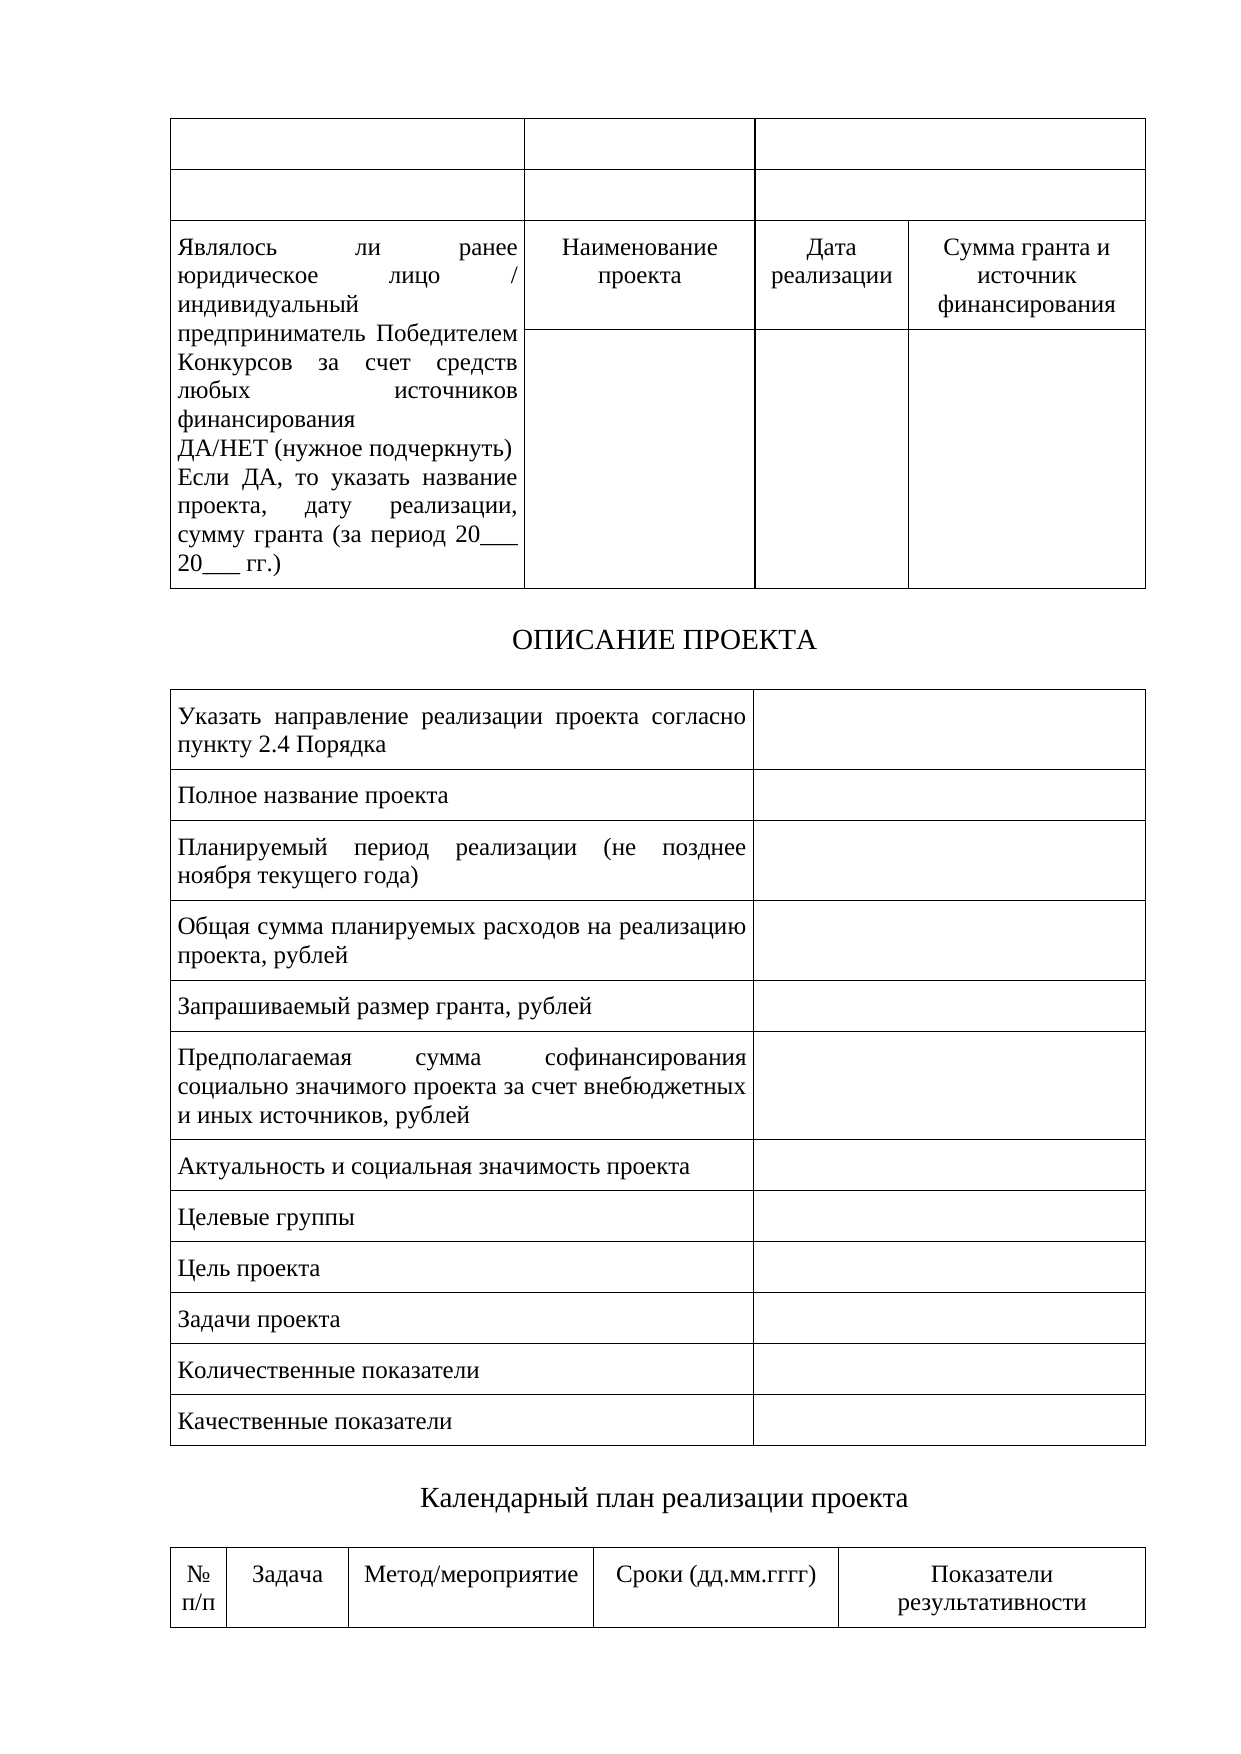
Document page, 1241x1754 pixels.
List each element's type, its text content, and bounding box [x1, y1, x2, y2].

table_cell [754, 1140, 1145, 1190]
text Календарный план реализации проекта [177, 1480, 1152, 1513]
table_header Показатели результативности [839, 1548, 1145, 1627]
table_header [754, 690, 1145, 769]
table_cell Цель проекта [171, 1242, 753, 1292]
table_cell [525, 330, 754, 587]
table_cell Предполагаемая сумма софинансирования социально значимого проекта за счет внебюджетных и иных источников, рублей [171, 1032, 753, 1139]
table_cell Количественные показатели [171, 1344, 753, 1394]
table_header Метод/мероприятие [349, 1548, 593, 1627]
table_header Указать направление реализации проекта согласно пункту 2.4 Порядка [171, 690, 753, 769]
table_cell Задачи проекта [171, 1293, 753, 1343]
table_cell [754, 981, 1145, 1031]
table_cell Актуальность и социальная значимость проекта [171, 1140, 753, 1190]
table_cell [909, 330, 1145, 587]
table_cell Дата реализации [756, 221, 908, 329]
table_cell Являлось ли ранее юридическое лицо / индивидуальный предприниматель Победителем Конкурсов за счет средств любых источников финансирования ДА/НЕТ (нужное подчеркнуть) Если ДА, то указать название проекта, дату реализации, сумму гранта (за период 20___ 20___ гг.) [171, 221, 524, 587]
table_cell [171, 170, 524, 220]
table_cell Общая сумма планируемых расходов на реализацию проекта, рублей [171, 901, 753, 979]
table_cell [525, 119, 754, 169]
table_cell [754, 770, 1145, 820]
table_cell [754, 821, 1145, 900]
table_cell [754, 1344, 1145, 1394]
table_cell [525, 170, 754, 220]
table_cell Сумма гранта и источник финансирования [909, 221, 1145, 329]
table_cell Качественные показатели [171, 1395, 753, 1445]
table_cell [754, 901, 1145, 979]
table_cell [756, 119, 1145, 169]
table_cell [756, 330, 908, 587]
table_cell Запрашиваемый размер гранта, рублей [171, 981, 753, 1031]
table_header Задача [227, 1548, 348, 1627]
table_cell Полное название проекта [171, 770, 753, 820]
table_cell Наименование проекта [525, 221, 754, 329]
table_header № п/п [171, 1548, 226, 1627]
table_header Сроки (дд.мм.гггг) [594, 1548, 838, 1627]
table_cell Планируемый период реализации (не позднее ноября текущего года) [171, 821, 753, 900]
table_cell [754, 1242, 1145, 1292]
table_cell [754, 1032, 1145, 1139]
table_cell [754, 1395, 1145, 1445]
table_cell Целевые группы [171, 1191, 753, 1241]
table_cell [756, 170, 1145, 220]
table_cell [754, 1191, 1145, 1241]
table_cell [171, 119, 524, 169]
text ОПИСАНИЕ ПРОЕКТА [177, 622, 1152, 656]
table_cell [754, 1293, 1145, 1343]
